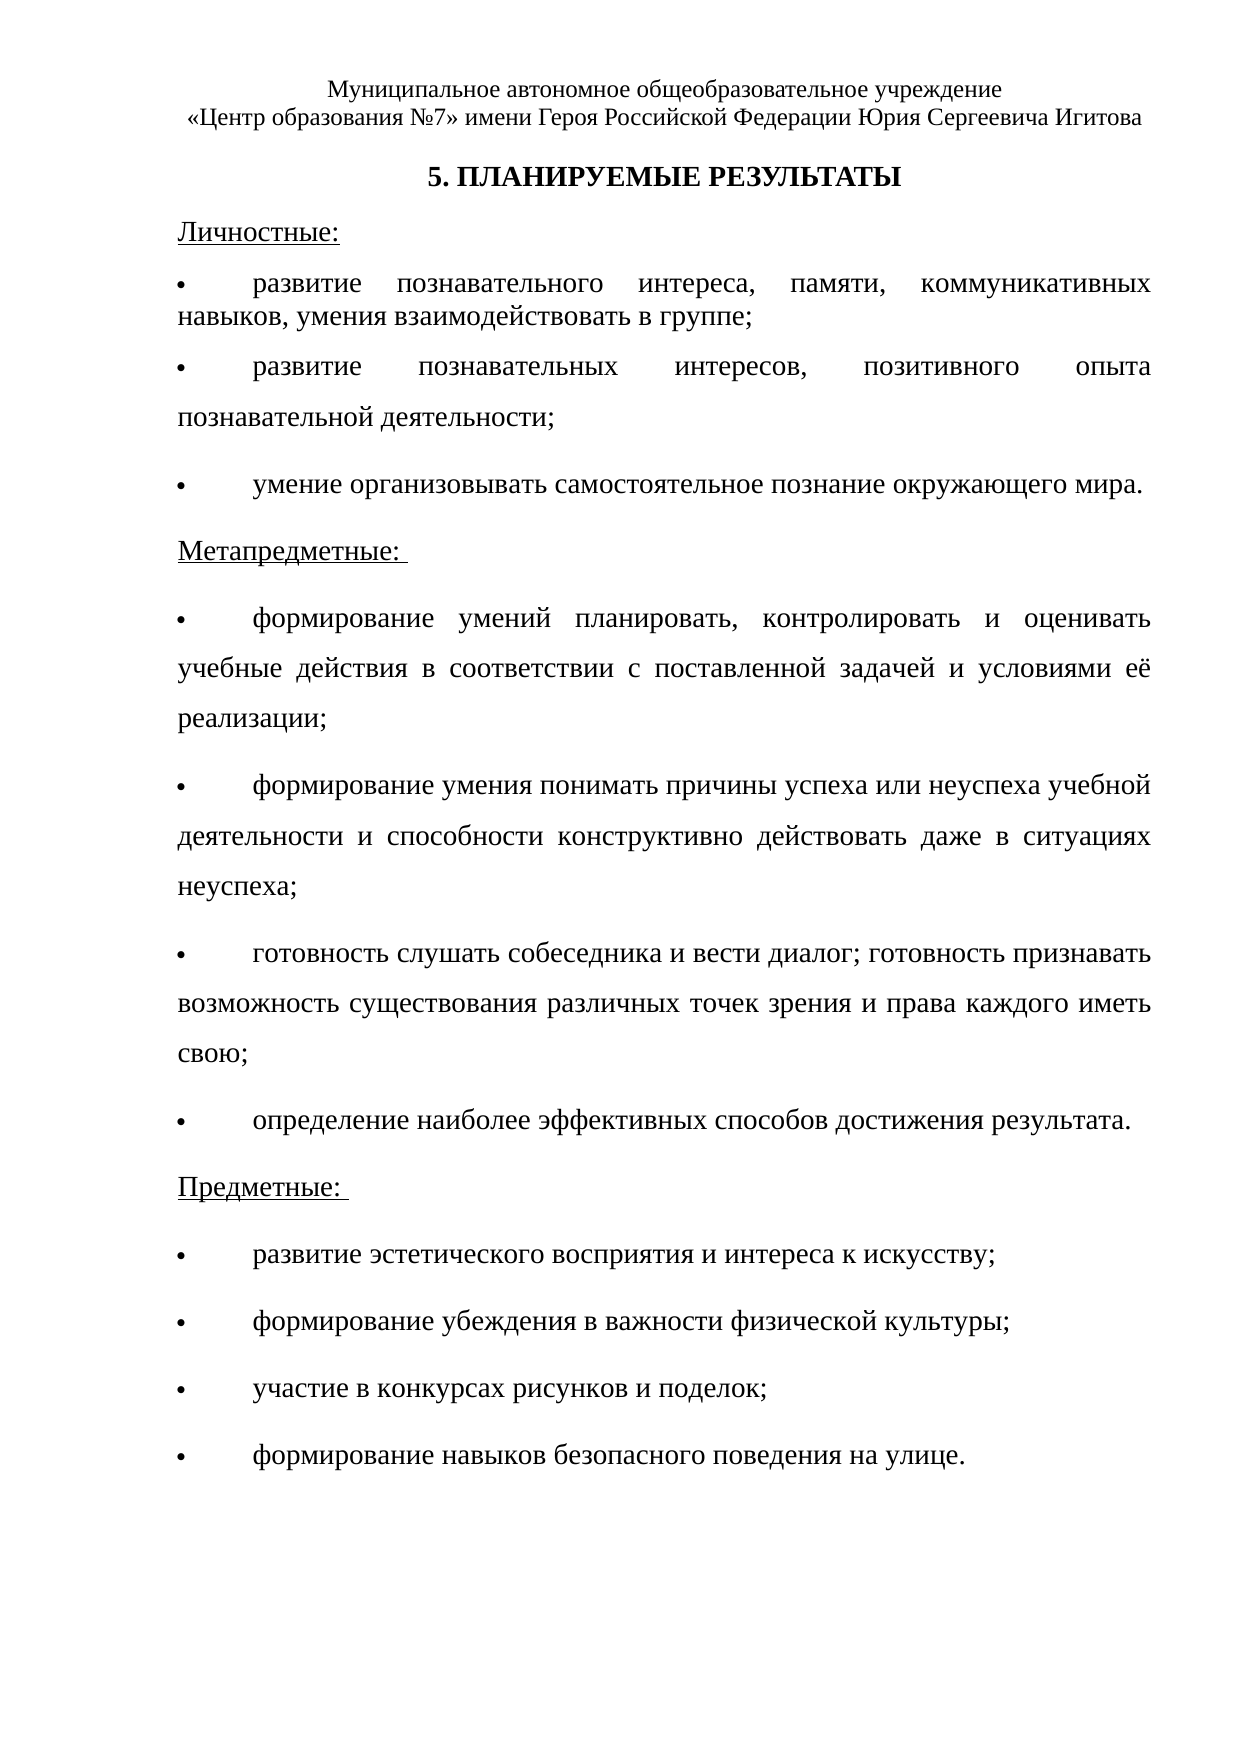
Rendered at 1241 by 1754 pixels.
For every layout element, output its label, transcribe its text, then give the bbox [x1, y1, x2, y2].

list определение наиболее эффективных способов достижения результата. [177, 1102, 1152, 1136]
list формирование навыков безопасного поведения на улице. [177, 1437, 1152, 1471]
list умение организовывать самостоятельное познание окружающего мира. [177, 466, 1152, 499]
list формирование убеждения в важности физической культуры; [177, 1303, 1152, 1337]
list развитие познавательного интереса, памяти, коммуникативных навыков, умения взаимодействовать в группе; [177, 265, 1152, 332]
text Предметные: [177, 1169, 1152, 1203]
list развитие эстетического восприятия и интереса к искусству; [177, 1236, 1152, 1270]
list формирование умения понимать причины успеха или неуспеха учебной деятельности и способности конструктивно действовать даже в ситуациях неуспеха; [177, 767, 1152, 901]
text Метапредметные: [177, 533, 1152, 566]
list формирование умений планировать, контролировать и оценивать учебные действия в соответствии с поставленной задачей и условиями её реализации; [177, 600, 1152, 734]
list развитие познавательных интересов, позитивного опыта познавательной деятельности; [177, 348, 1152, 432]
text Личностные: [177, 214, 1152, 248]
text 5. ПЛАНИРУЕМЫЕ РЕЗУЛЬТАТЫ [177, 159, 1152, 193]
list готовность слушать собеседника и вести диалог; готовность признавать возможность существования различных точек зрения и права каждого иметь свою; [177, 935, 1152, 1069]
list участие в конкурсах рисунков и поделок; [177, 1370, 1152, 1404]
